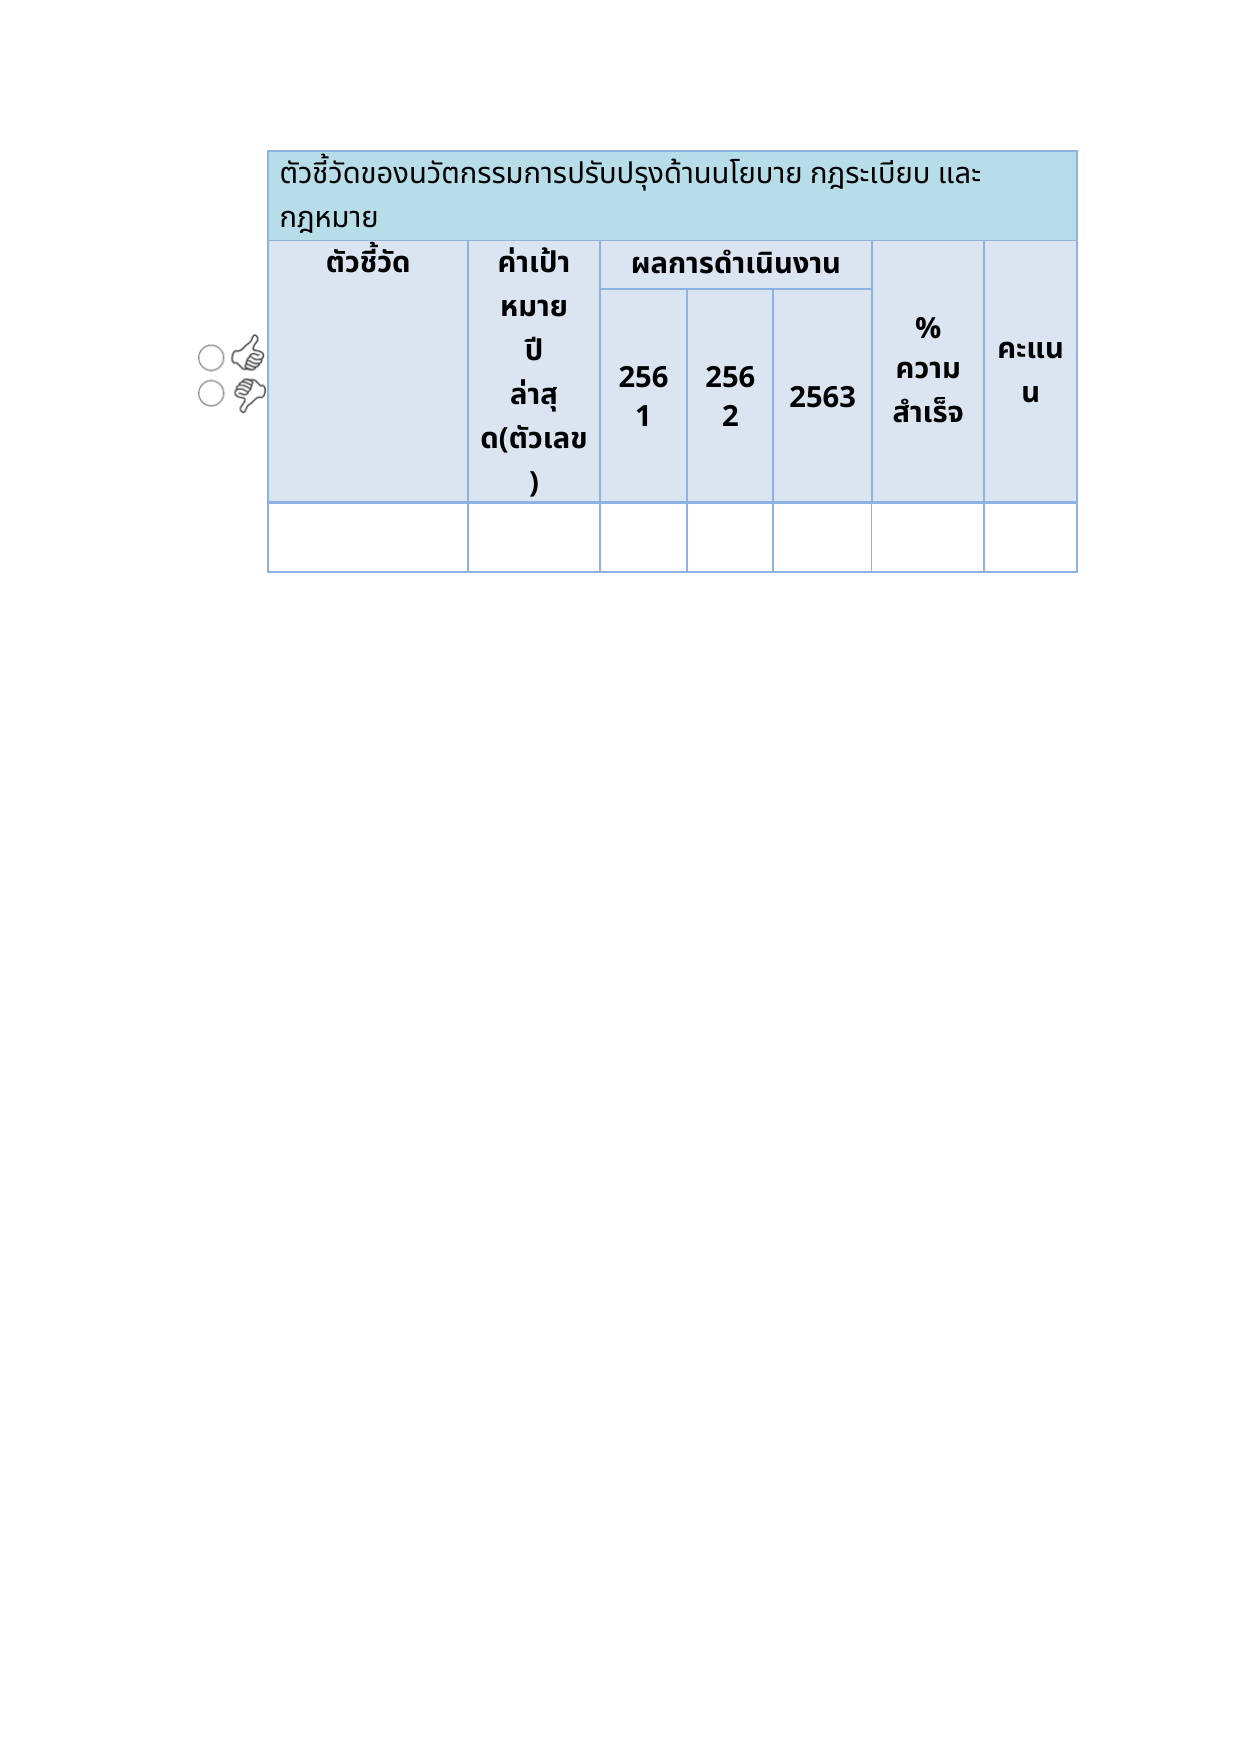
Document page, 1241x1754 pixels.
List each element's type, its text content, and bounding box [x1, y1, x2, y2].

table_cell % ความสำเร็จ [873, 241, 983, 501]
table_cell [774, 504, 871, 571]
table_cell [985, 504, 1076, 571]
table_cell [269, 152, 1076, 240]
table_cell [872, 504, 983, 571]
table_cell [688, 504, 772, 571]
table_cell [469, 504, 599, 571]
table_cell ผลการดำเนินงาน [601, 241, 871, 288]
table_cell คะแนน [985, 241, 1076, 501]
table_cell [269, 504, 467, 571]
picture [198, 331, 269, 416]
table_cell 2561 [601, 290, 686, 501]
table_cell 2562 [688, 290, 772, 501]
table_cell ตัวชี้วัด [269, 241, 467, 501]
table_cell [601, 504, 686, 571]
table_cell 2563 [774, 290, 871, 501]
table_cell ค่าเป้าหมาย ปีล่าสุด(ตัวเลข) [469, 241, 599, 501]
